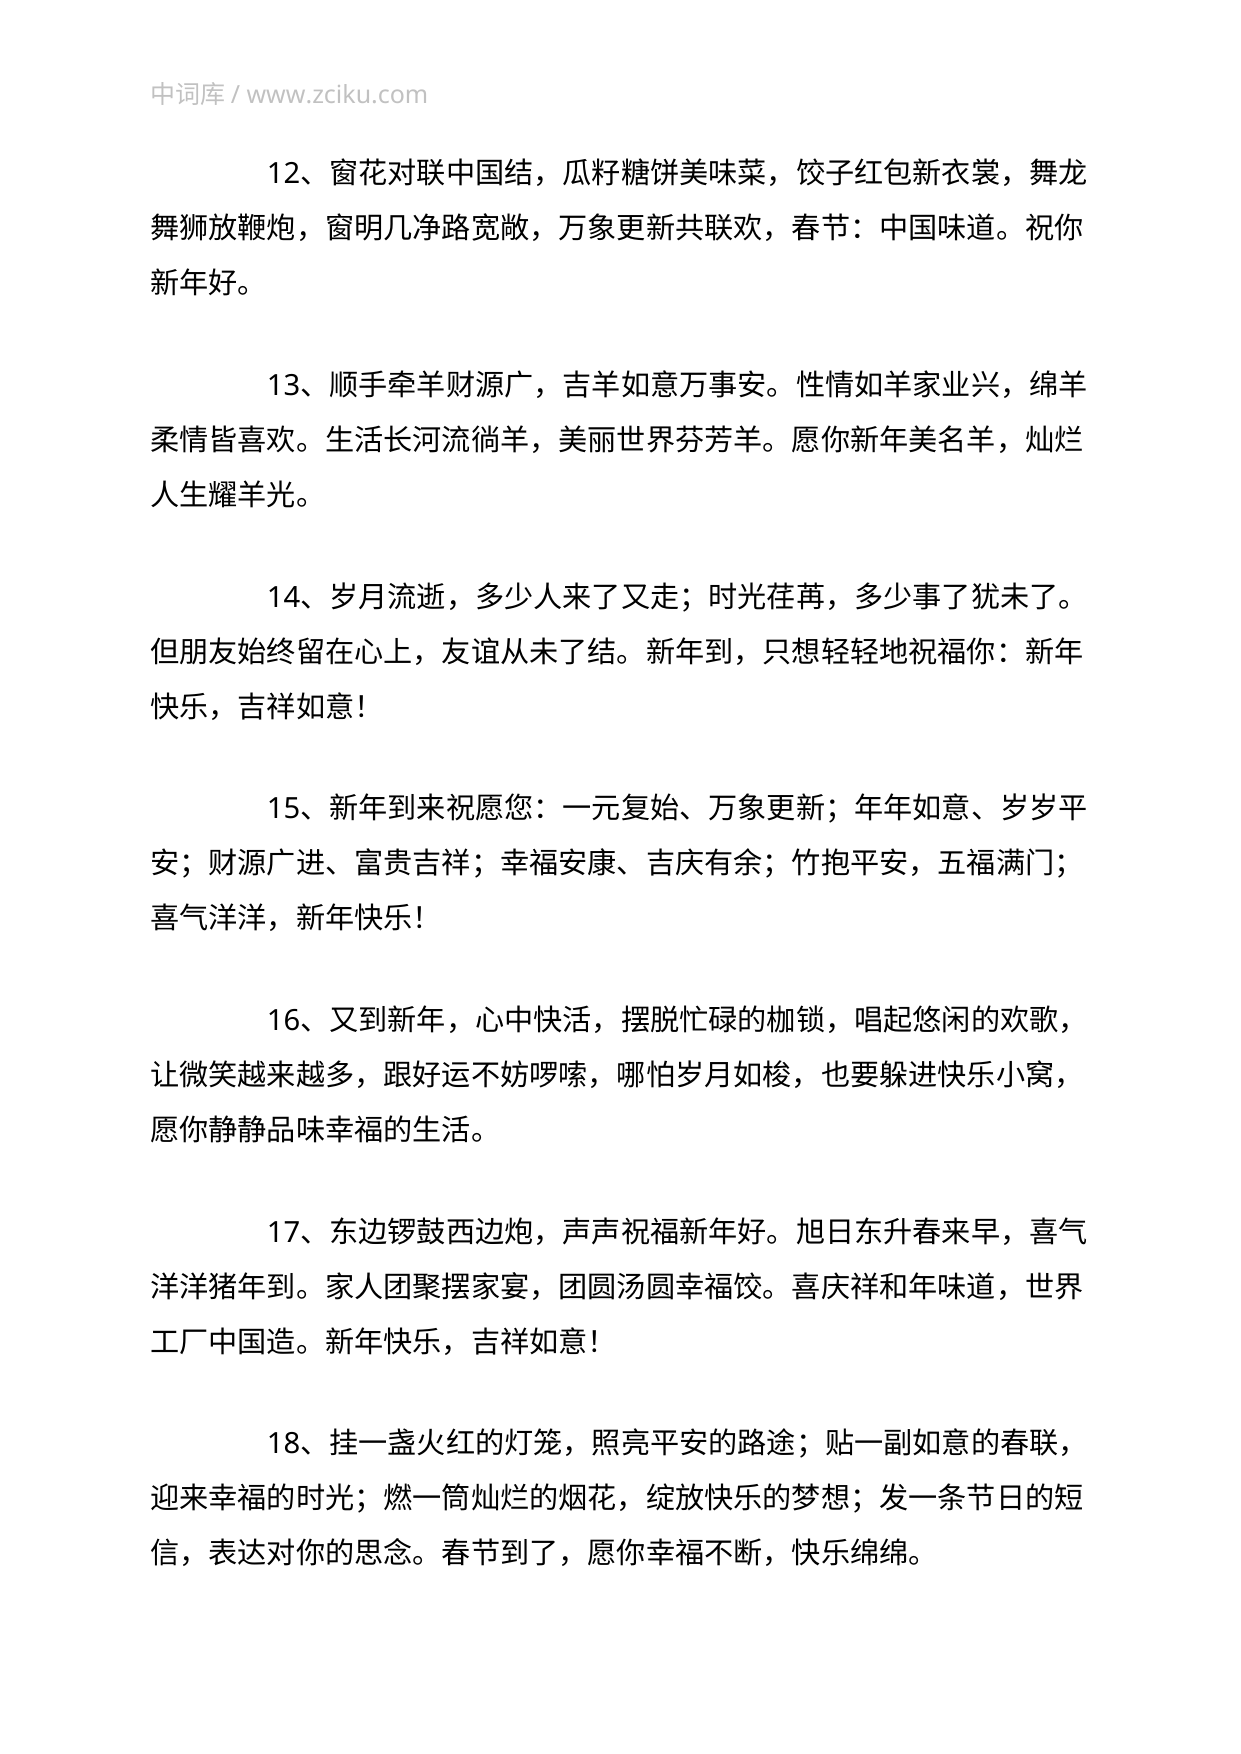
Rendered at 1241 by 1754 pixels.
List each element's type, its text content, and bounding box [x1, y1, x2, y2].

text 17、东边锣鼓西边炮，声声祝福新年好。旭日东升春来早，喜气洋洋猪年到。家人团聚摆家宴，团圆汤圆幸福饺。喜庆祥和年味道，世界工厂中国造。新年快乐，吉祥如意！ [150, 1208, 1090, 1361]
text 12、窗花对联中国结，瓜籽糖饼美味菜，饺子红包新衣裳，舞龙舞狮放鞭炮，窗明几净路宽敞，万象更新共联欢，春节：中国味道。祝你新年好。 [150, 150, 1090, 302]
text 18、挂一盏火红的灯笼，照亮平安的路途；贴一副如意的春联，迎来幸福的时光；燃一筒灿烂的烟花，绽放快乐的梦想；发一条节日的短信，表达对你的思念。春节到了，愿你幸福不断，快乐绵绵。 [150, 1420, 1090, 1572]
text 15、新年到来祝愿您：一元复始、万象更新；年年如意、岁岁平安；财源广进、富贵吉祥；幸福安康、吉庆有余；竹抱平安，五福满门；喜气洋洋，新年快乐！ [150, 785, 1090, 937]
text 16、又到新年，心中快活，摆脱忙碌的枷锁，唱起悠闲的欢歌，让微笑越来越多，跟好运不妨啰嗦，哪怕岁月如梭，也要躲进快乐小窝，愿你静静品味幸福的生活。 [150, 997, 1090, 1149]
text 14、岁月流逝，多少人来了又走；时光荏苒，多少事了犹未了。但朋友始终留在心上，友谊从未了结。新年到，只想轻轻地祝福你：新年快乐，吉祥如意！ [150, 573, 1090, 726]
text 13、顺手牵羊财源广，吉羊如意万事安。性情如羊家业兴，绵羊柔情皆喜欢。生活长河流徜羊，美丽世界芬芳羊。愿你新年美名羊，灿烂人生耀羊光。 [150, 362, 1090, 514]
